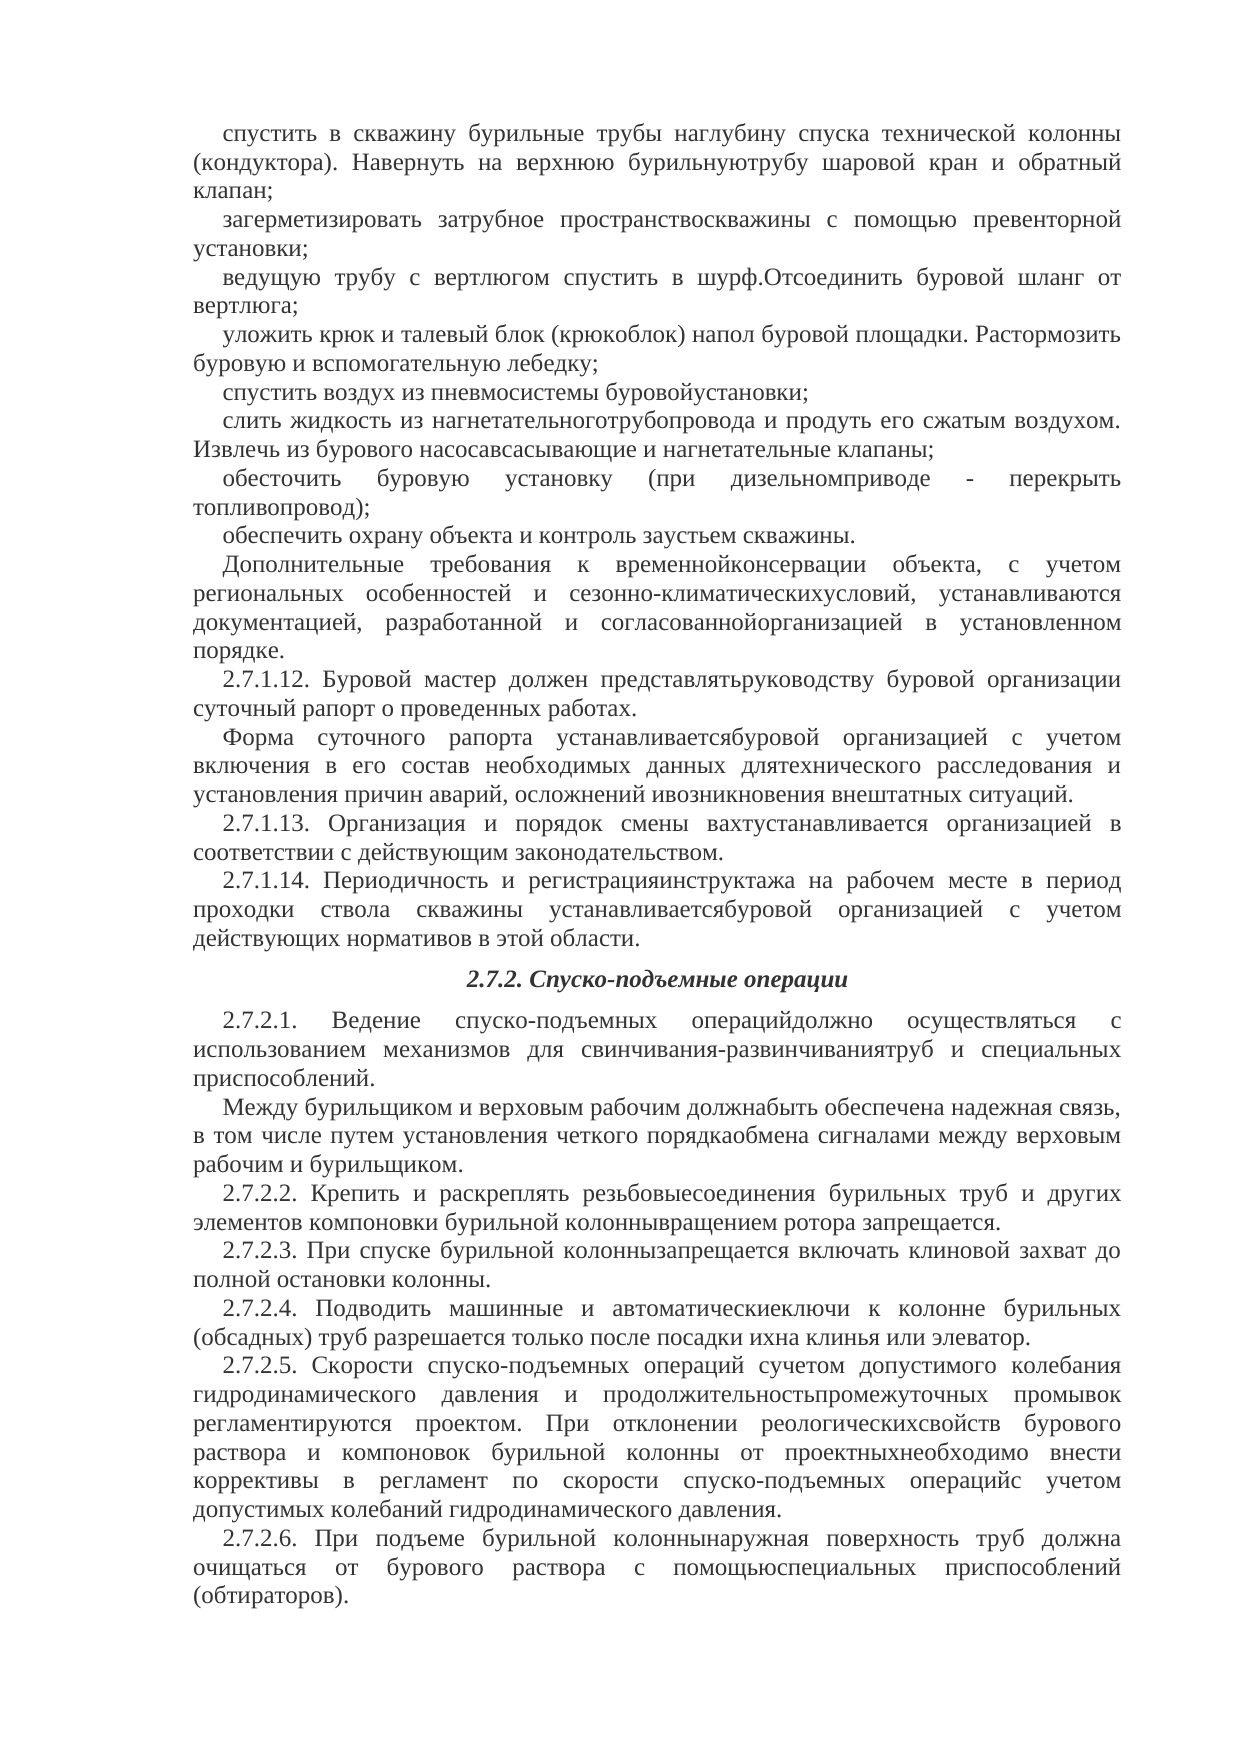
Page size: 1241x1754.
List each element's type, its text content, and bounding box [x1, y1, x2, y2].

text 2.7.2.1. Ведение спуско-подъемных операцийдолжно осуществляться с использованием механизмов для свинчивания-развинчиваниятруб и специальных приспособлений. [193, 1006, 1122, 1092]
text 2.7.2. Спуско-подъемные операции [193, 964, 1122, 993]
text обесточить буровую установку (при дизельномприводе - перекрыть топливопровод); [193, 463, 1122, 521]
text спустить воздух из пневмосистемы буровойустановки; [193, 377, 1122, 406]
text 2.7.2.2. Крепить и раскреплять резьбовыесоединения бурильных труб и других элементов компоновки бурильной колоннывращением ротора запрещается. [193, 1178, 1122, 1236]
text Форма суточного рапорта устанавливаетсябуровой организацией с учетом включения в его состав необходимых данных длятехнического расследования и установления причин аварий, осложнений ивозникновения внештатных ситуаций. [193, 722, 1122, 808]
text 2.7.2.5. Скорости спуско-подъемных операций сучетом допустимого колебания гидродинамического давления и продолжительностьпромежуточных промывок регламентируются проектом. При отклонении реологическихсвойств бурового раствора и компоновок бурильной колонны от проектныхнеобходимо внести коррективы в регламент по скорости спуско-подъемных операцийс учетом допустимых колебаний гидродинамического давления. [193, 1351, 1122, 1523]
text слить жидкость из нагнетательноготрубопровода и продуть его сжатым воздухом. Извлечь из бурового насосавсасывающие и нагнетательные клапаны; [193, 406, 1122, 463]
text Дополнительные требования к временнойконсервации объекта, с учетом региональных особенностей и сезонно-климатическихусловий, устанавливаются документацией, разработанной и согласованнойорганизацией в установленном порядке. [193, 549, 1122, 664]
text 2.7.2.6. При подъеме бурильной колоннынаружная поверхность труб должна очищаться от бурового раствора с помощьюспециальных приспособлений (обтираторов). [193, 1523, 1122, 1609]
text загерметизировать затрубное пространствоскважины с помощью превенторной установки; [193, 204, 1122, 262]
text 2.7.2.4. Подводить машинные и автоматическиеключи к колонне бурильных (обсадных) труб разрешается только после посадки ихна клинья или элеватор. [193, 1293, 1122, 1351]
text 2.7.1.14. Периодичность и регистрацияинструктажа на рабочем месте в период проходки ствола скважины устанавливаетсябуровой организацией с учетом действующих нормативов в этой области. [193, 866, 1122, 952]
text 2.7.2.3. При спуске бурильной колоннызапрещается включать клиновой захват до полной остановки колонны. [193, 1236, 1122, 1293]
text обеспечить охрану объекта и контроль заустьем скважины. [193, 521, 1122, 549]
text спустить в скважину бурильные трубы наглубину спуска технической колонны (кондуктора). Навернуть на верхнюю бурильнуютрубу шаровой кран и обратный клапан; [193, 118, 1122, 204]
text 2.7.1.12. Буровой мастер должен представлятьруководству буровой организации суточный рапорт о проведенных работах. [193, 664, 1122, 722]
text 2.7.1.13. Организация и порядок смены вахтустанавливается организацией в соответствии с действующим законодательством. [193, 808, 1122, 866]
text уложить крюк и талевый блок (крюкоблок) напол буровой площадки. Растормозить буровую и вспомогательную лебедку; [193, 319, 1122, 377]
text Между бурильщиком и верховым рабочим должнабыть обеспечена надежная связь, в том числе путем установления четкого порядкаобмена сигналами между верховым рабочим и бурильщиком. [193, 1092, 1122, 1178]
text ведущую трубу с вертлюгом спустить в шурф.Отсоединить буровой шланг от вертлюга; [193, 262, 1122, 319]
